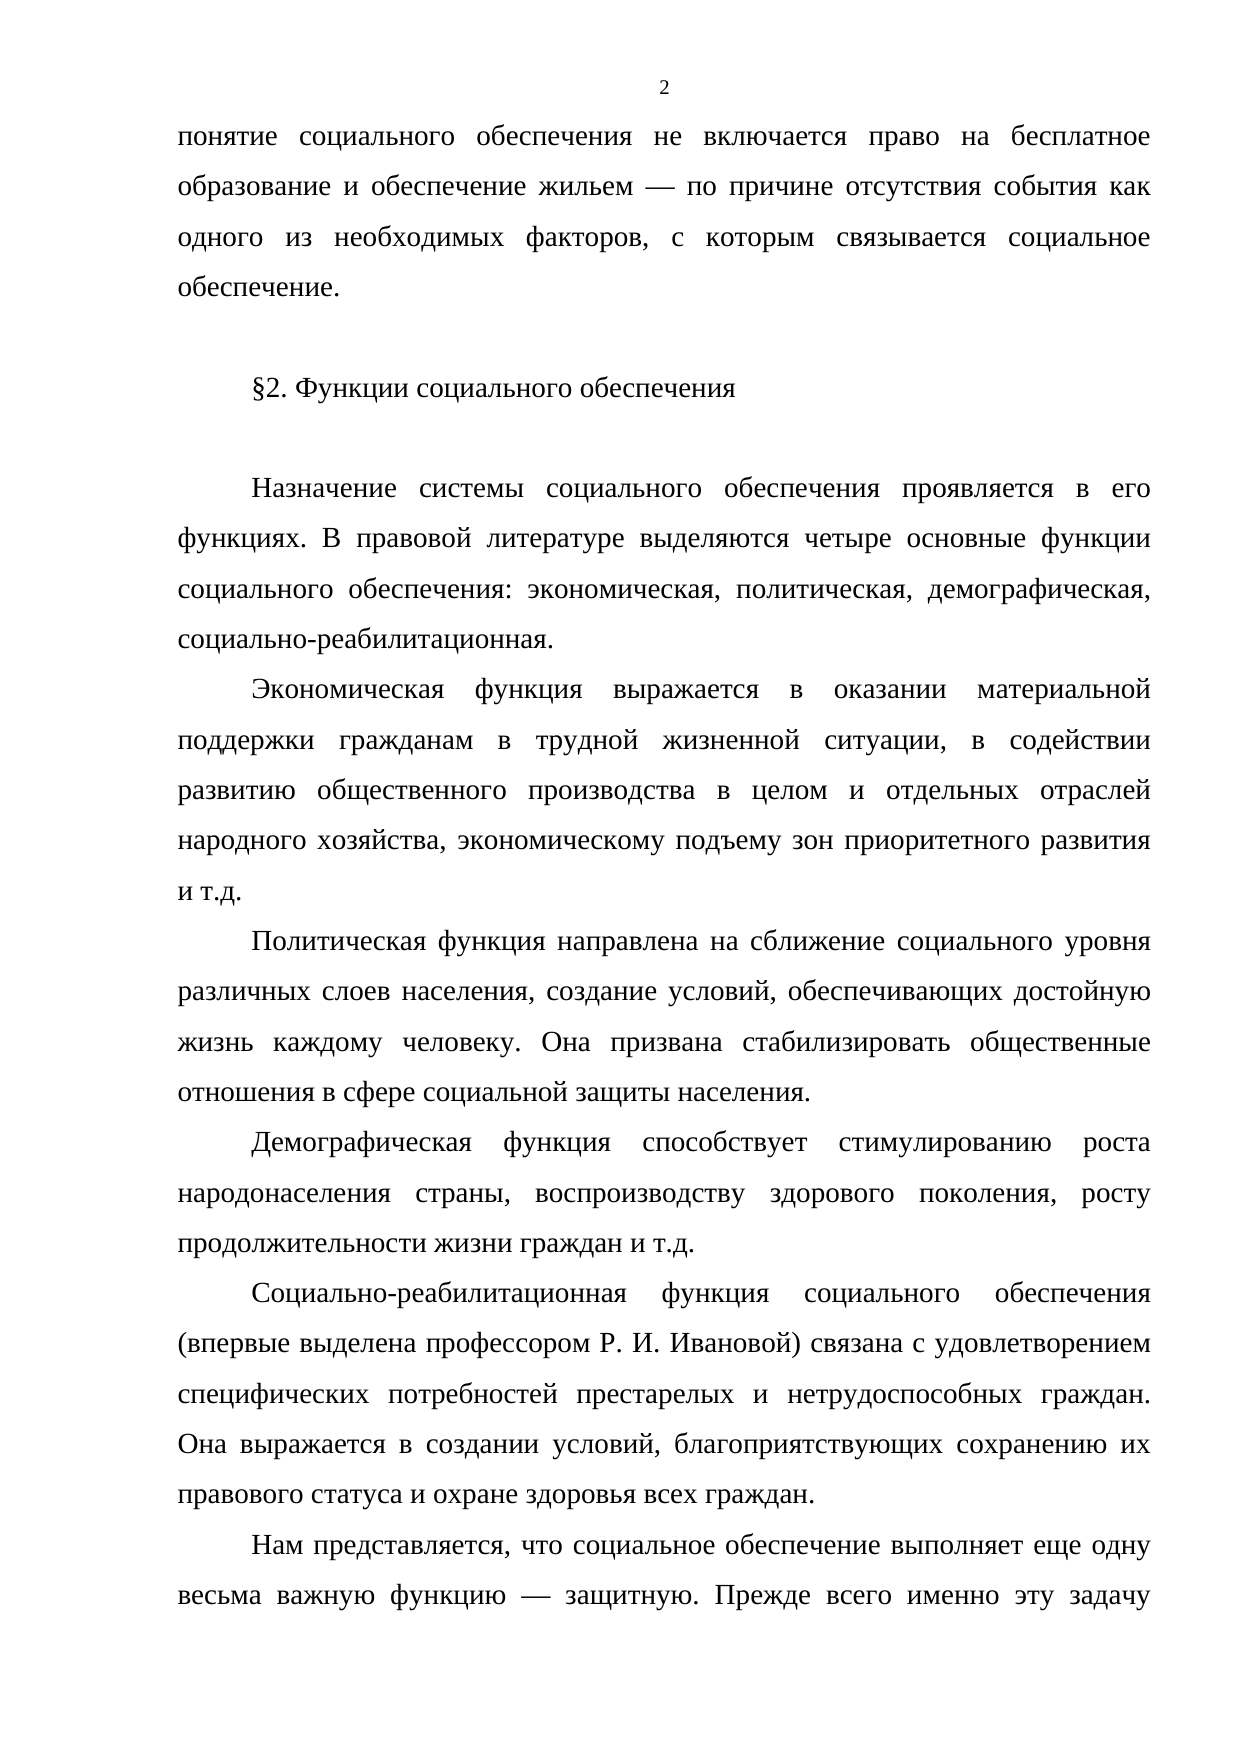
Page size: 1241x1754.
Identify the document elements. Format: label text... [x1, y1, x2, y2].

text Социально-реабилитационная функция социального обеспечения (впервые выделена профессором Р. И. Ивановой) связана с удовлетворением специфических потребностей престарелых и нетрудоспособных граждан. Она выражается в создании условий, благоприятствующих сохранению их правового статуса и охране здоровья всех граждан. [177, 1275, 1152, 1510]
text Назначение системы социального обеспечения проявляется в его функциях. В правовой литературе выделяются четыре основные функции социального обеспечения: экономическая, политическая, демографическая, социально-реабилитационная. [177, 470, 1152, 655]
text §2. Функции социального обеспечения [177, 370, 1152, 403]
text Политическая функция направлена на сближение социального уровня различных слоев населения, создание условий, обеспечивающих достойную жизнь каждому человеку. Она призвана стабилизировать общественные отношения в сфере социальной защиты населения. [177, 923, 1152, 1108]
text Экономическая функция выражается в оказании материальной поддержки гражданам в трудной жизненной ситуации, в содействии развитию общественного производства в целом и отдельных отраслей народного хозяйства, экономическому подъему зон приоритетного развития и т.д. [177, 672, 1152, 906]
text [177, 118, 1152, 303]
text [177, 1527, 1152, 1611]
text Демографическая функция способствует стимулированию роста народонаселения страны, воспроизводству здорового поколения, росту продолжительности жизни граждан и т.д. [177, 1124, 1152, 1258]
